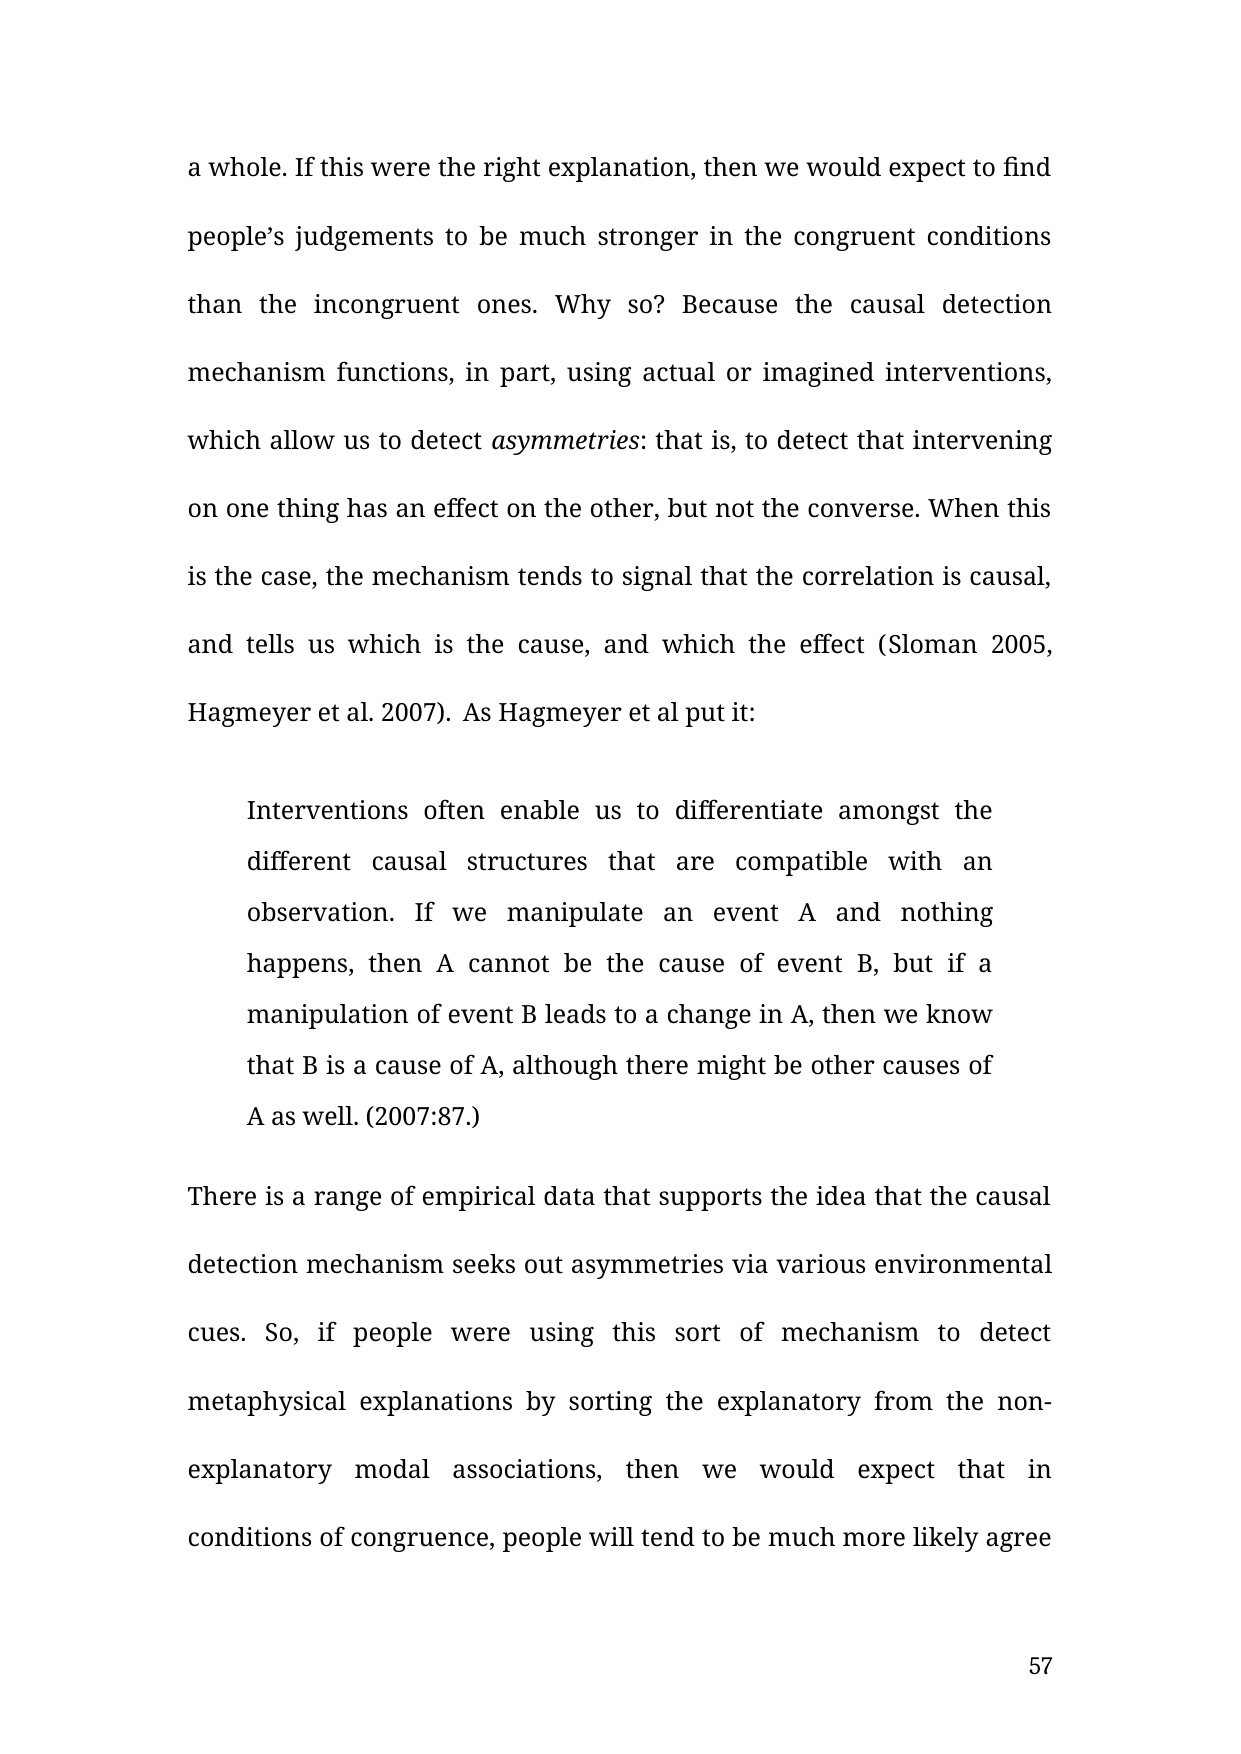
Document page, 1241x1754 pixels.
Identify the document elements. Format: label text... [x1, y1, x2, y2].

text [187, 150, 1053, 729]
text Interventions often enable us to differentiate amongst the different causal structures that are compatible with an observation. If we manipulate an event A and nothing happens, then A cannot be the cause of event B, but if a manipulation of event B leads to a change in A, then we know that B is a cause of A, although there might be other causes of A as well. (2007:87.) [247, 792, 994, 1133]
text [187, 1179, 1053, 1553]
